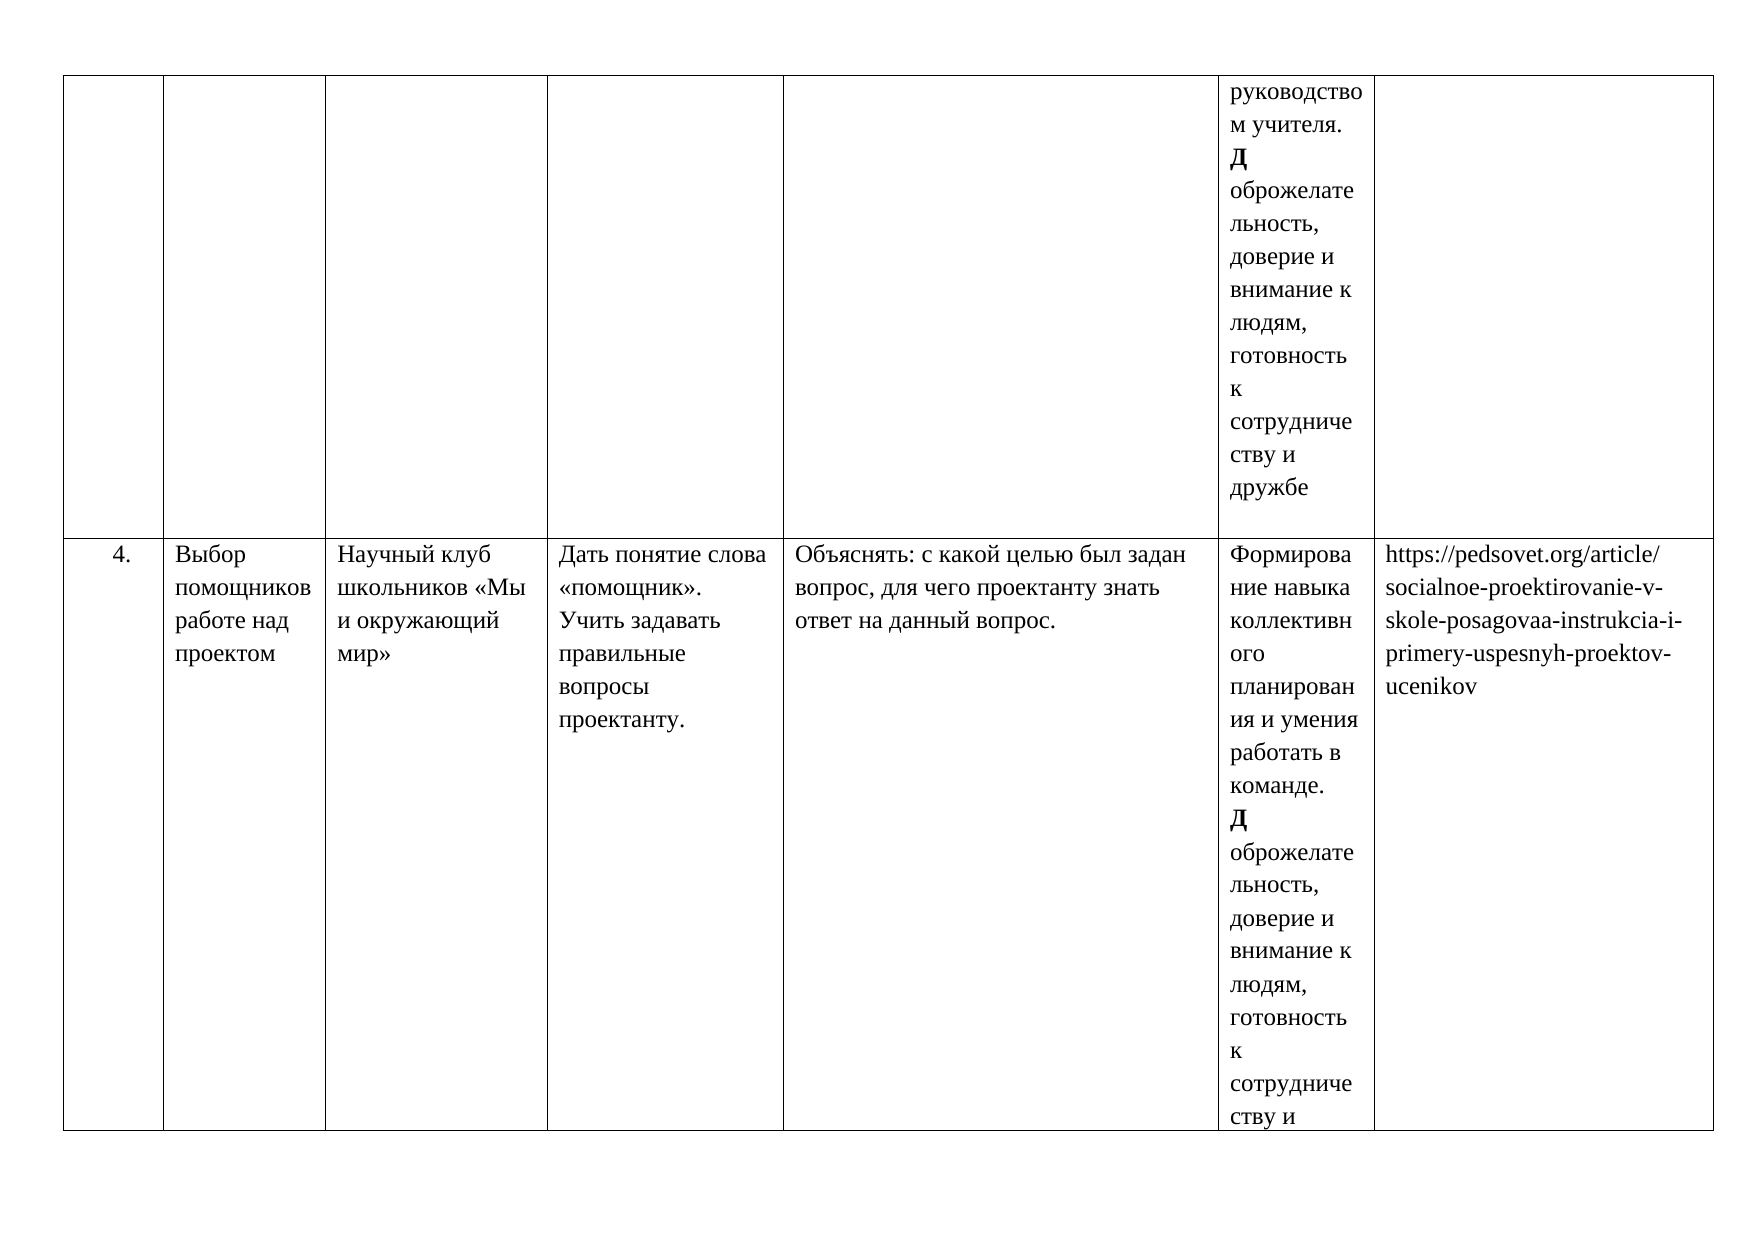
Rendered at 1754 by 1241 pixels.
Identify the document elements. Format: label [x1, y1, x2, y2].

table_cell [784, 76, 1218, 538]
table_cell [1219, 539, 1374, 1129]
table_cell [784, 539, 1218, 1129]
table_cell [1375, 76, 1713, 538]
table_cell [548, 539, 783, 1129]
table_cell [326, 539, 547, 1129]
table_cell [164, 539, 325, 1129]
table_cell [1219, 76, 1374, 538]
table_cell [1375, 539, 1713, 1129]
table_cell [64, 539, 163, 1129]
table_cell [164, 76, 325, 538]
table_cell [548, 76, 783, 538]
table_cell [326, 76, 547, 538]
table_cell [64, 76, 163, 538]
